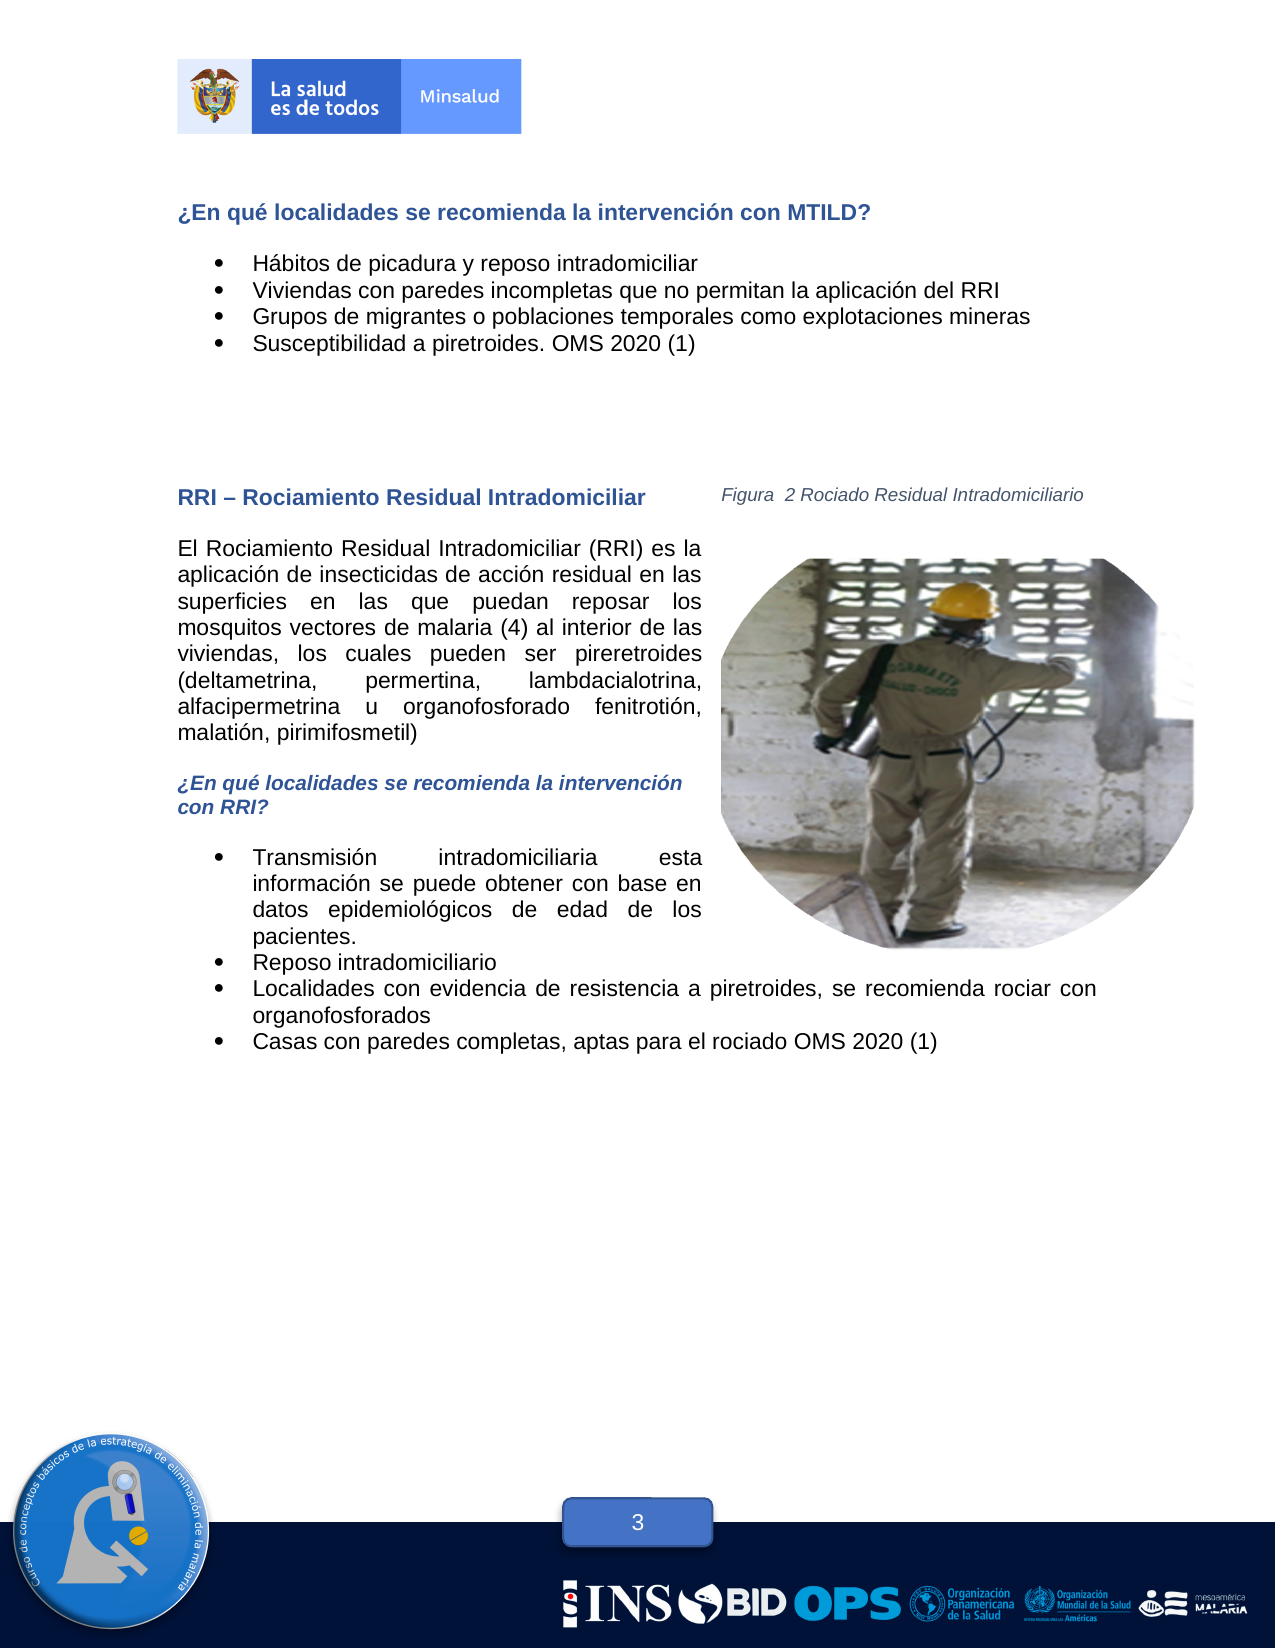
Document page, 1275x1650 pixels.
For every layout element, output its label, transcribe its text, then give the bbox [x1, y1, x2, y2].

list Grupos de migrantes o poblaciones temporales como explotaciones mineras [215, 303, 1098, 329]
list Reposo intradomiciliario [215, 949, 1098, 975]
list Viviendas con paredes incompletas que no permitan la aplicación del RRI [215, 277, 1098, 303]
subtitle ¿En qué localidades se recomienda la intervención con MTILD? [177, 199, 1098, 225]
subtitle RRI – Rociamiento Residual Intradomiciliar [177, 483, 720, 510]
list Transmisión intradomiciliaria esta información se puede obtener con base en datos epidemiológicos de edad de los pacientes. [215, 844, 721, 949]
subtitle ¿En qué localidades se recomienda la intervención con RRI? [177, 771, 721, 819]
picture [0, 1429, 1275, 1648]
list Localidades con evidencia de resistencia a piretroides, se recomienda rociar con organofosforados [215, 975, 1098, 1028]
list Casas con paredes completas, aptas para el rociado OMS 2020 [215, 1028, 1098, 1054]
picture [177, 59, 522, 134]
picture [721, 559, 1198, 960]
text El Rociamiento Residual Intradomiciliar (RRI) es la aplicación de insecticidas de acción residual en las superficies en las que puedan reposar los mosquitos vectores de malaria al interior de las viviendas, los cuales pueden ser pireretroides (deltametrina, permertina, lambdacialotrina, alfacipermetrina u organofosforado fenitrotión, malatión, pirimifosmetil) [177, 535, 721, 746]
list Hábitos de picadura y reposo intradomiciliar [215, 250, 1098, 277]
list Susceptibilidad a piretroides. OMS 2020 [215, 329, 1098, 356]
